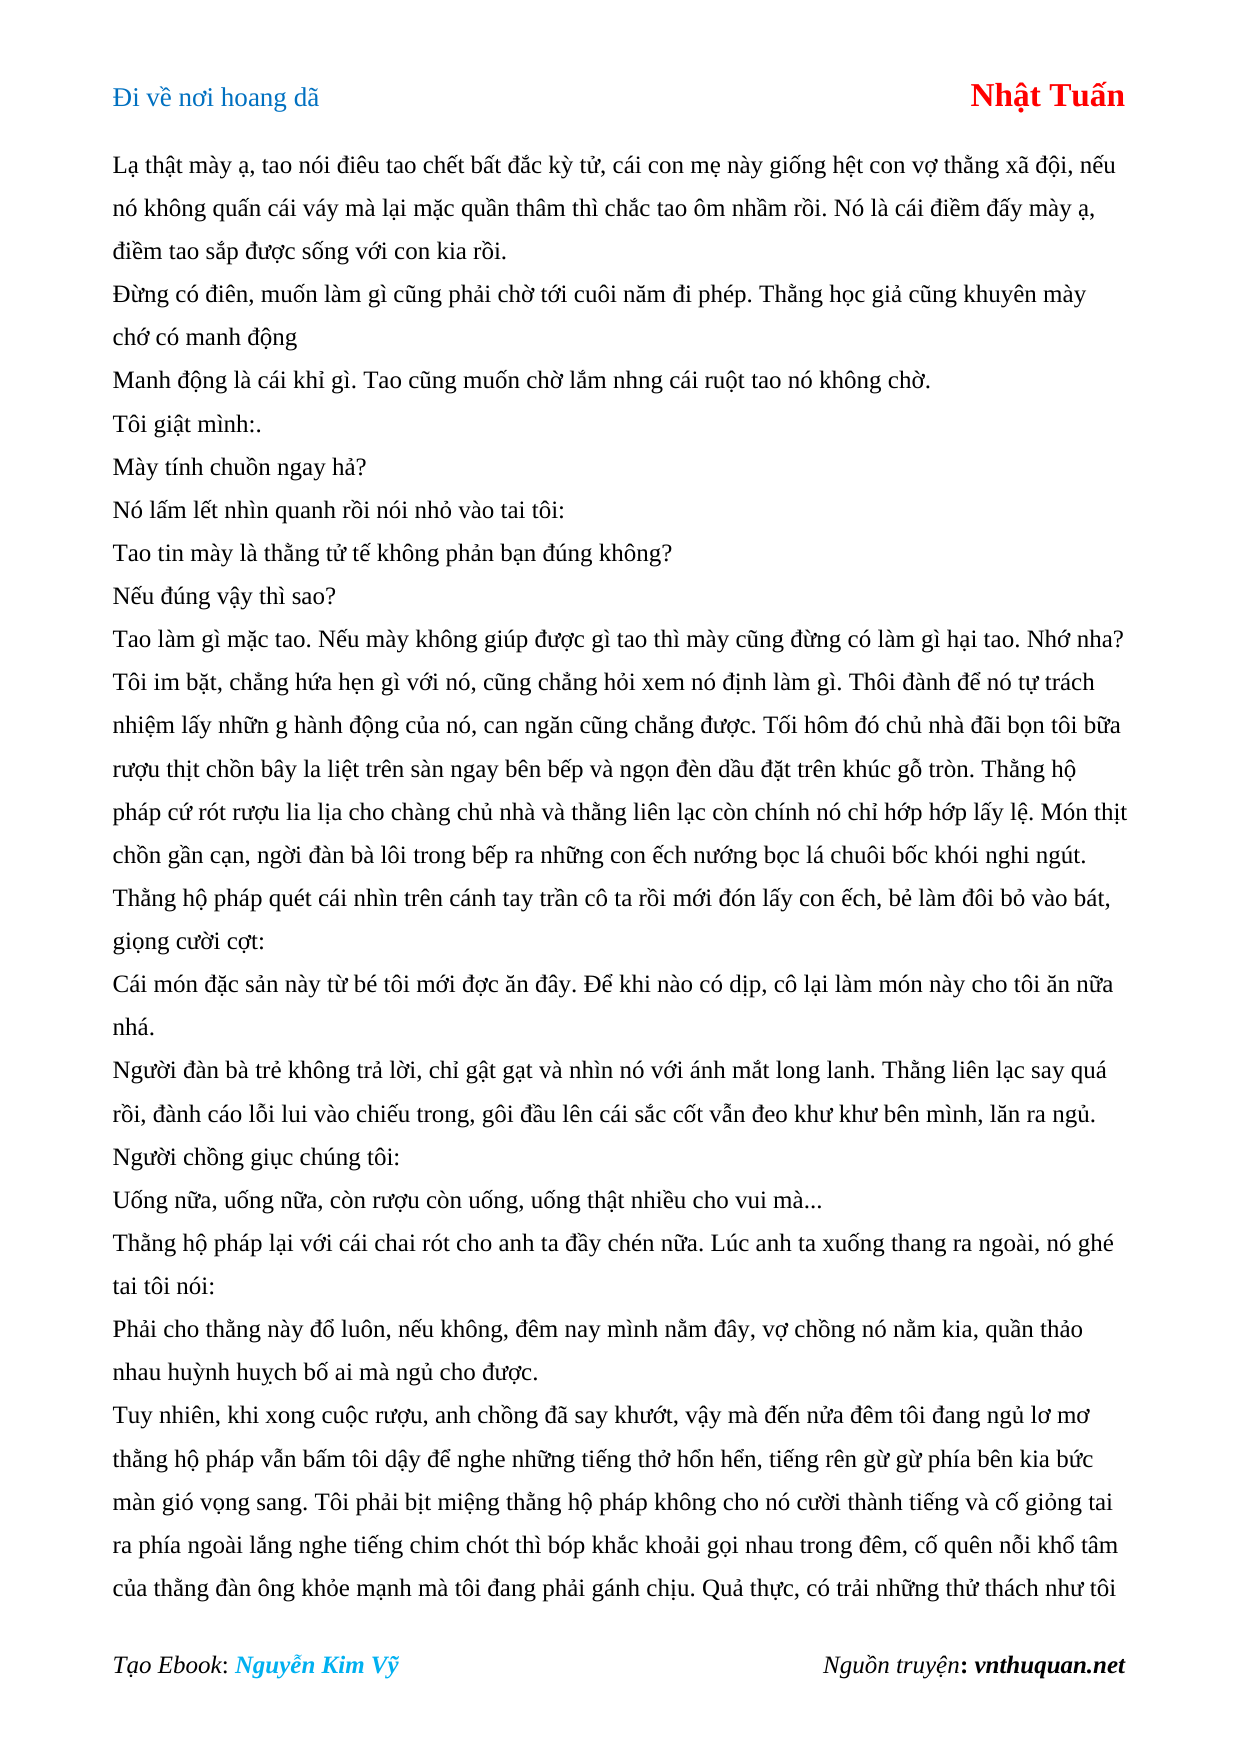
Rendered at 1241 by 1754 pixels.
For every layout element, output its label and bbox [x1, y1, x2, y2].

text [112, 150, 1128, 1602]
